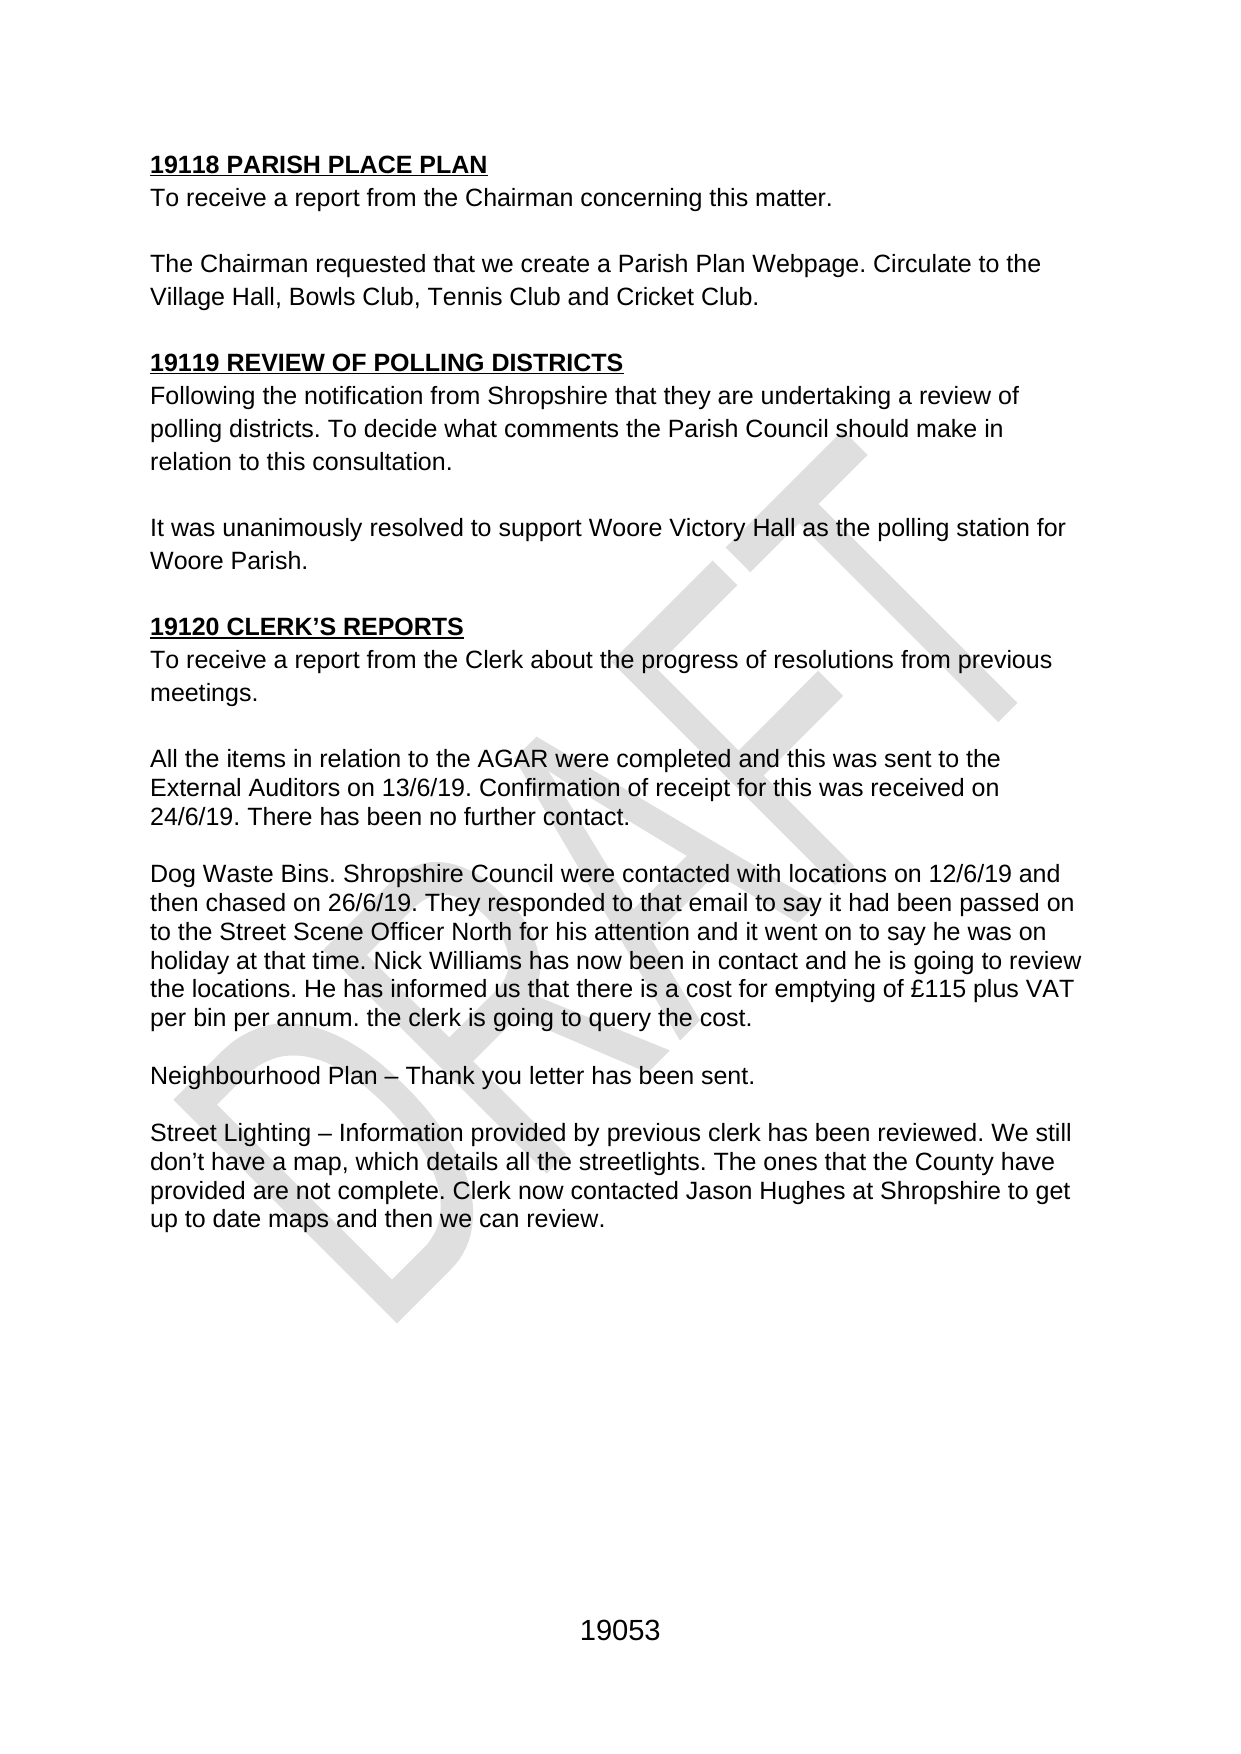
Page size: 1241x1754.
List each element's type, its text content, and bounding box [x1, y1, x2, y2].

text Following the notification from Shropshire that they are undertaking a review of polling districts. To decide what comments the Parish Council should make in relation to this consultation. [150, 381, 1090, 476]
text Neighbourhood Plan – Thank you letter has been sent. [150, 1061, 1090, 1089]
text Dog Waste Bins. Shropshire Council were contacted with locations on 12/6/19 and then chased on 26/6/19. They responded to that email to say it had been passed on to the Street Scene Officer North for his attention and it went on to say he was on holiday at that time. Nick Williams has now been in contact and he is going to review the locations. He has informed us that there is a cost for emptying of £115 plus VAT per bin per annum. the clerk is going to query the cost. [150, 859, 1090, 1032]
text Street Lighting – Information provided by previous clerk has been reviewed. We still don’t have a map, which details all the streetlights. The ones that the County have provided are not complete. Clerk now contacted Jason Hughes at Shropshire to get up to date maps and then we can review. [150, 1118, 1090, 1233]
text All the items in relation to the AGAR were completed and this was sent to the External Auditors on 13/6/19. Confirmation of receipt for this was received on 24/6/19. There has been no further contact. [150, 744, 1090, 831]
text The Chairman requested that we create a Parish Plan Webpage. Circulate to the Village Hall, Bowls Club, Tennis Club and Cricket Club. [150, 249, 1090, 311]
text To receive a report from the Clerk about the progress of resolutions from previous meetings. [150, 645, 1090, 707]
text 19119 REVIEW OF POLLING DISTRICTS [150, 348, 1090, 377]
text 19120 CLERK’S REPORTS [150, 612, 1090, 641]
text To receive a report from the Chairman concerning this matter. [150, 183, 1090, 212]
text 19118 PARISH PLACE PLAN [150, 150, 1090, 179]
text It was unanimously resolved to support Woore Victory Hall as the polling station for Woore Parish. [150, 513, 1090, 575]
